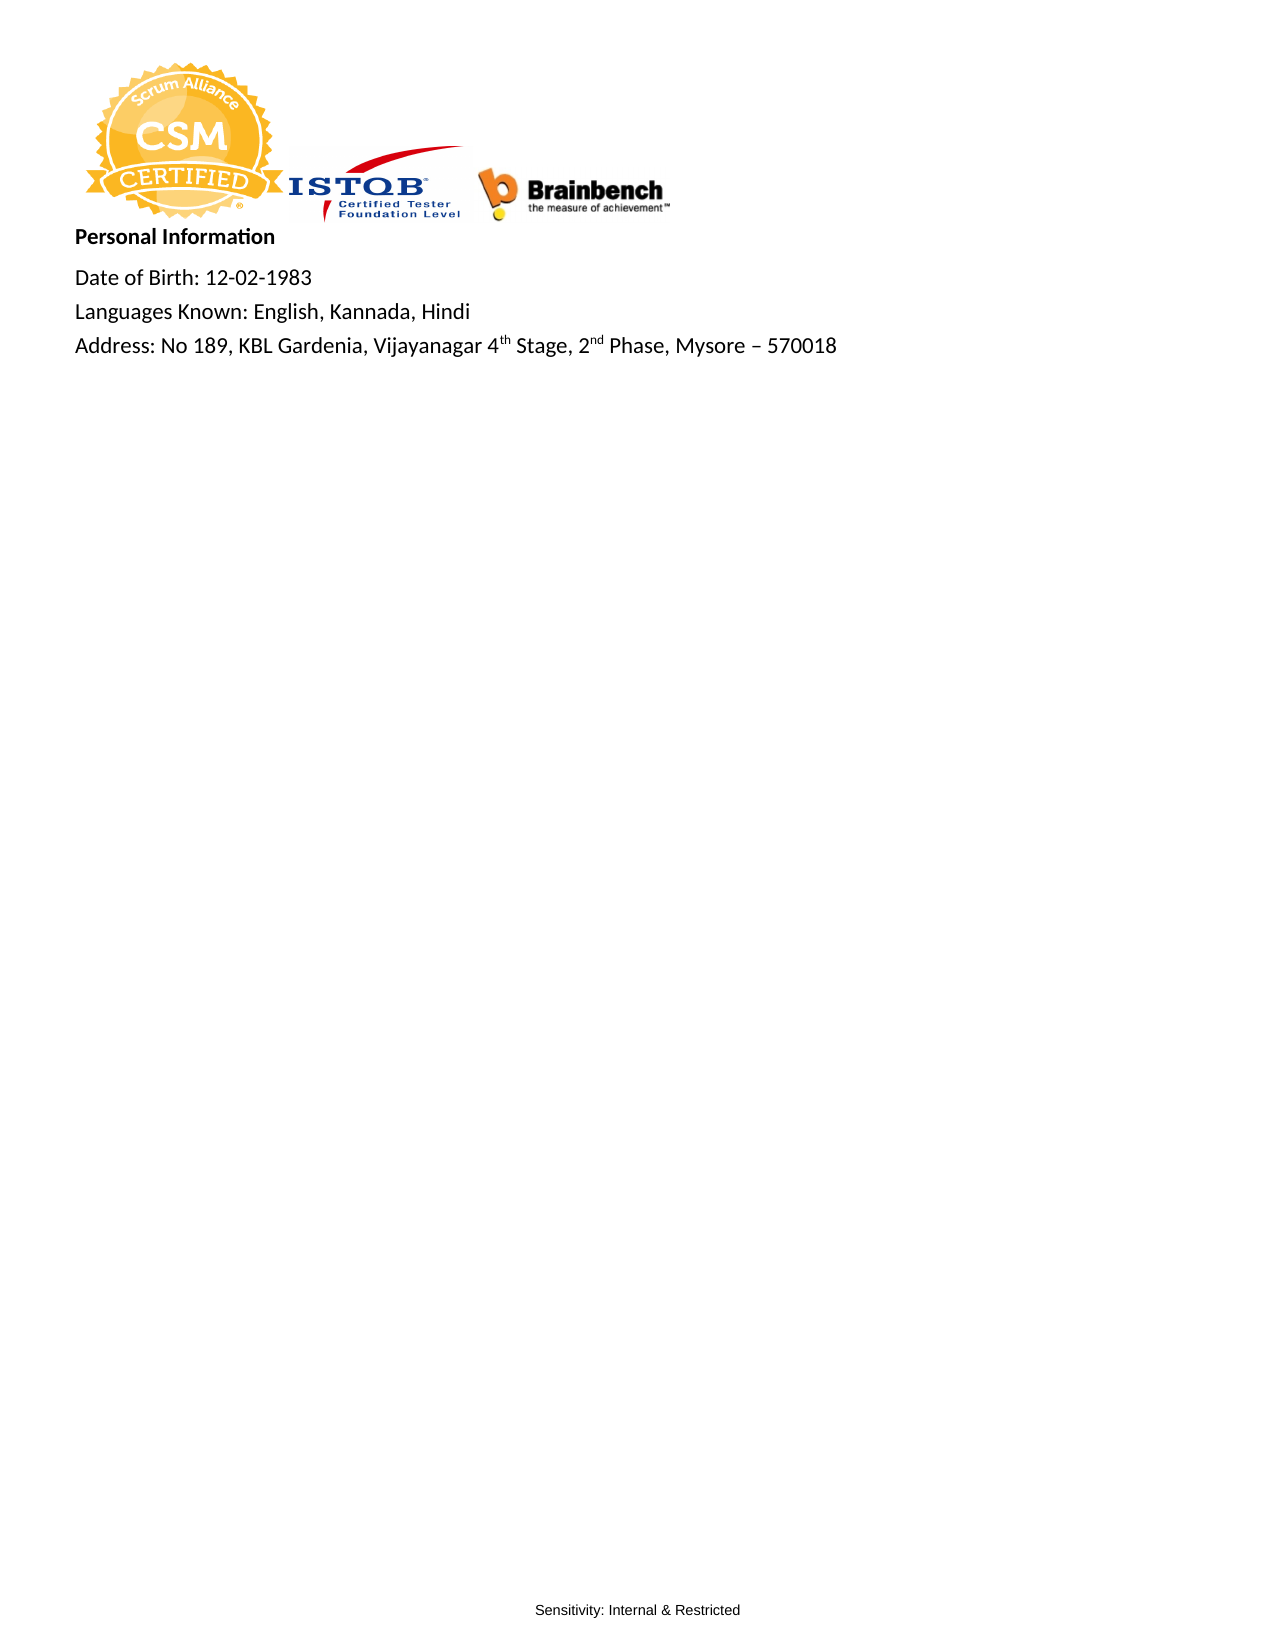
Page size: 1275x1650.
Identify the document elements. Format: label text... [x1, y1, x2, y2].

subtitle Personal Information [75, 222, 1200, 251]
text Date of Birth: 12-02-1983 [75, 263, 1200, 291]
text Languages Known: English, Kannada, Hindi [75, 297, 1200, 325]
text Address: No 189, KBL Gardenia, Vijayanagar 4th Stage, 2nd Phase, Mysore – 570018 [75, 332, 1200, 359]
picture [75, 60, 671, 223]
